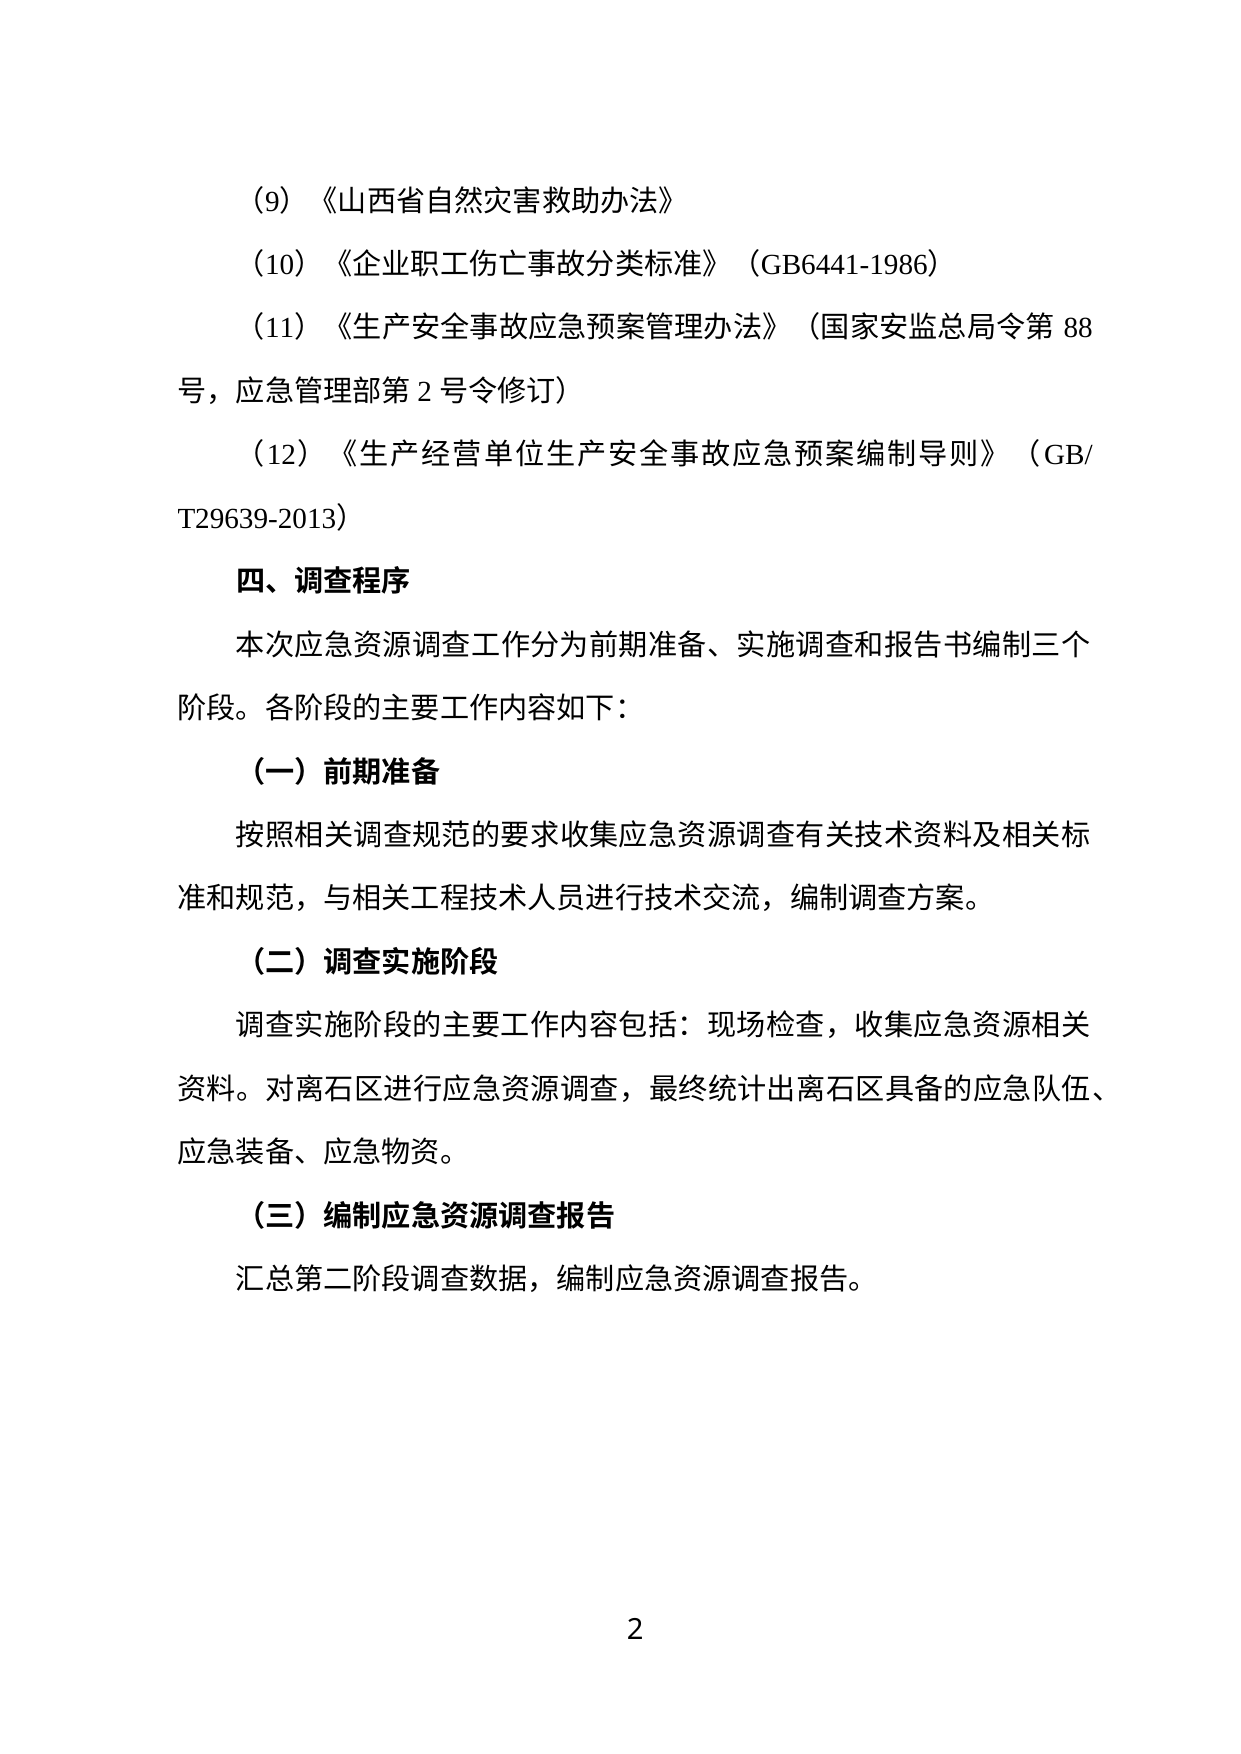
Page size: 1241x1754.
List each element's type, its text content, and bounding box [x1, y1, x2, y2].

list （一）前期准备 [177, 748, 1092, 790]
text 按照相关调查规范的要求收集应急资源调查有关技术资料及相关标准和规范，与相关工程技术人员进行技术交流，编制调查方案。 [177, 812, 1092, 917]
list （二）调查实施阶段 [177, 938, 1092, 981]
list （三）编制应急资源调查报告 [177, 1192, 1092, 1234]
text （10）《企业职工伤亡事故分类标准》（GB6441-1986） [177, 241, 1092, 283]
text （12）《生产经营单位生产安全事故应急预案编制导则》（GB/T29639-2013） [177, 431, 1092, 537]
text 本次应急资源调查工作分为前期准备、实施调查和报告书编制三个阶段。各阶段的主要工作内容如下： [177, 621, 1092, 727]
text 汇总第二阶段调查数据，编制应急资源调查报告。 [177, 1256, 1092, 1298]
text 调查实施阶段的主要工作内容包括：现场检查，收集应急资源相关资料。对离石区进行应急资源调查，最终统计出离石区具备的应急队伍、应急装备、应急物资。 [177, 1002, 1092, 1171]
subtitle 四、调查程序 [177, 558, 1092, 600]
text （11）《生产安全事故应急预案管理办法》（国家安监总局令第 88 号，应急管理部第 2 号令修订） [177, 304, 1092, 410]
text （9）《山西省自然灾害救助办法》 [177, 177, 1092, 219]
